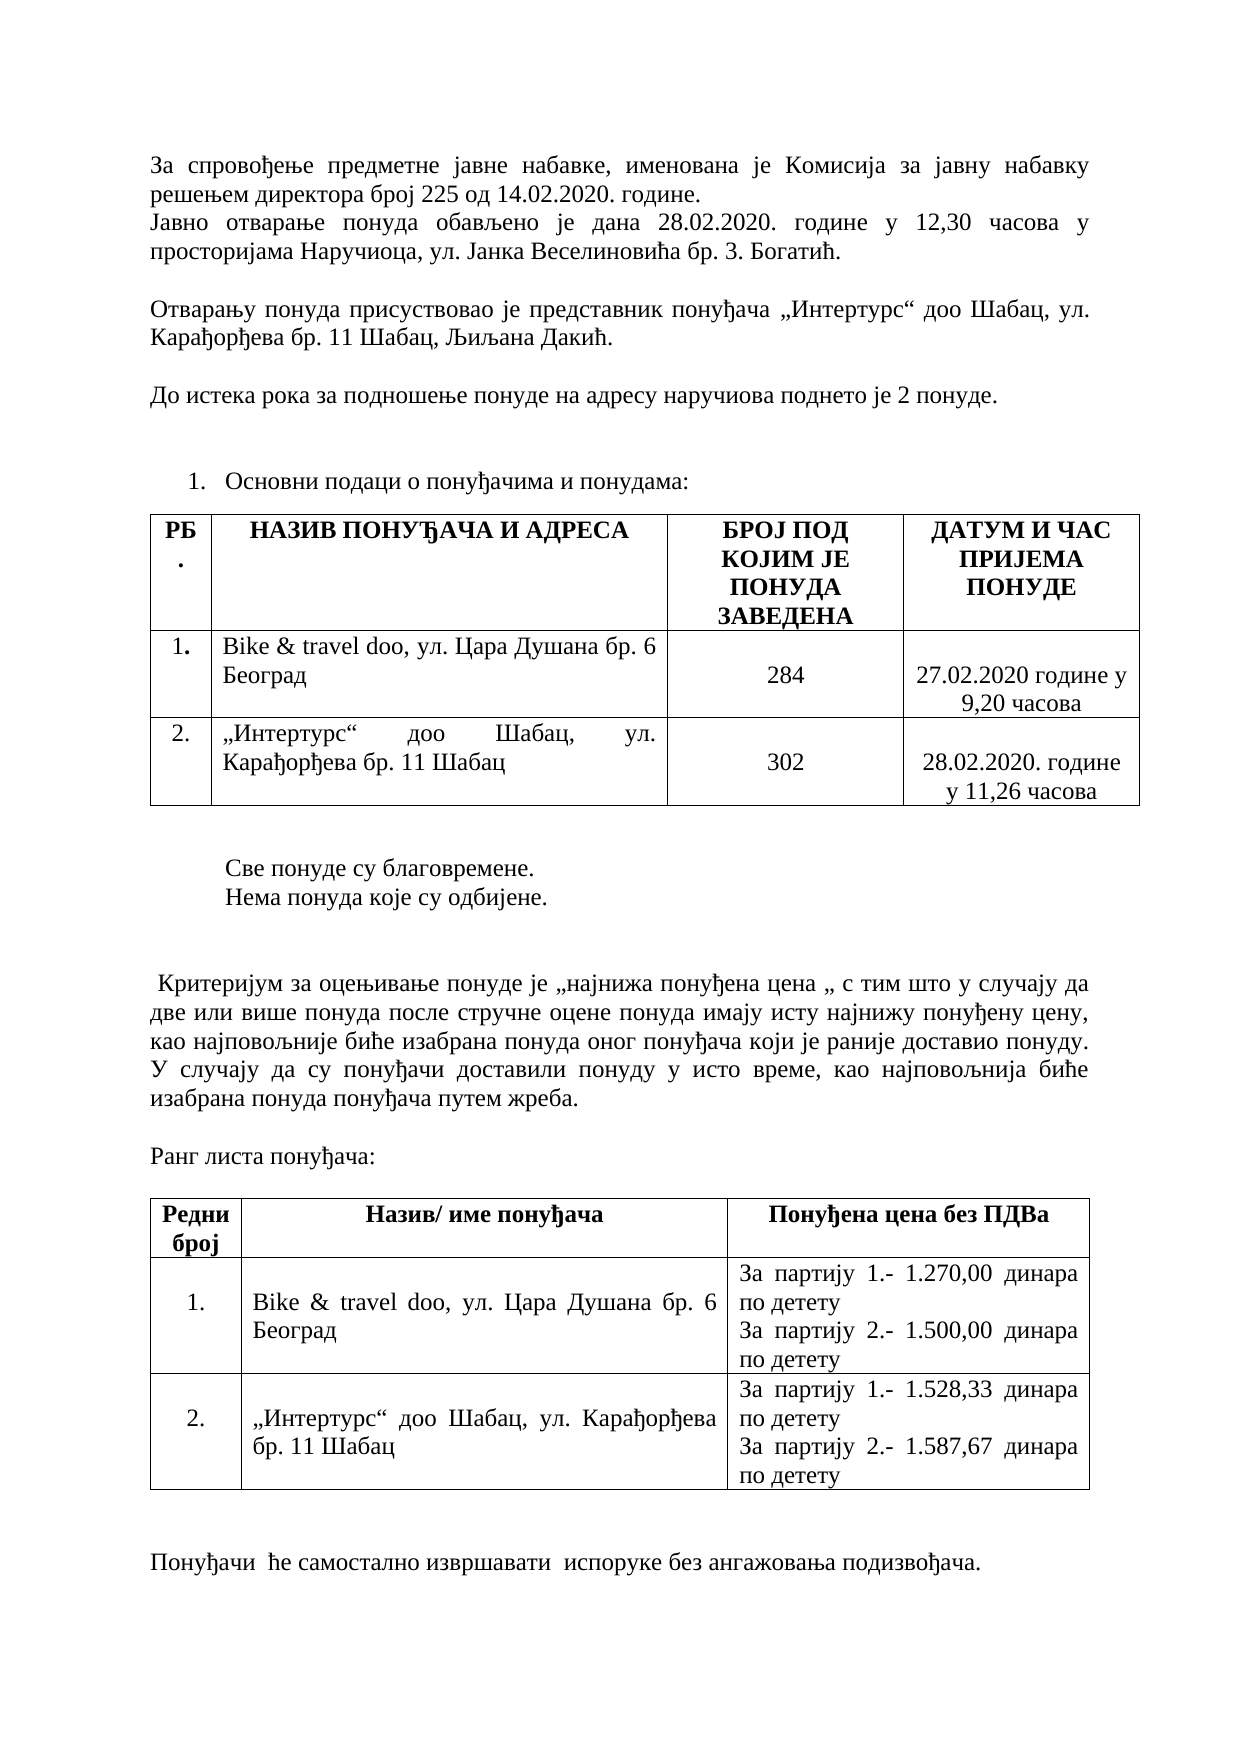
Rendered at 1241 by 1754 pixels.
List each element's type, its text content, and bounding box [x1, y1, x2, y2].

table_cell 28.02.2020. године у 11,26 часова [904, 718, 1139, 804]
table_cell „Интертурс“ доо Шабац, ул. Карађорђева бр. 11 Шабац [242, 1374, 727, 1489]
table_header НАЗИВ ПОНУЂАЧА И АДРЕСА [212, 515, 667, 630]
table_cell 1. [151, 631, 211, 717]
table_header БРОЈ ПОД КОЈИМ ЈЕ ПОНУДА ЗАВЕДЕНА [668, 515, 903, 630]
text Понуђачи ће самостално извршавати испоруке без ангажовања подизвођача. [150, 1547, 1090, 1576]
table_cell 2. [151, 718, 211, 804]
table_cell За партију 1.- 1.270,00 динара по детету За партију 2.- 1.500,00 динара по детету [728, 1258, 1089, 1373]
text До истека рока за подношење понуде на адресу наручиова поднето је 2 понуде. [150, 380, 1090, 409]
table_header Понуђена цена без ПДВа [728, 1199, 1089, 1257]
text Све понуде су благовремене. [150, 853, 1090, 882]
table_cell 2. [151, 1374, 241, 1489]
table_header ДАТУМ И ЧАС ПРИЈЕМА ПОНУДЕ [904, 515, 1139, 630]
table_cell Bike & travel doo, ул. Цара Душана бр. 6 Београд [212, 631, 667, 717]
text Нема понуда које су одбијене. [150, 882, 1090, 911]
table_cell 1. [151, 1258, 241, 1373]
table_cell За партију 1.- 1.528,33 динара по детету За партију 2.- 1.587,67 динара по детету [728, 1374, 1089, 1489]
table_header Редни број [151, 1199, 241, 1257]
text Јавно отварање понуда обављено је дана 28.02.2020. године у 12,30 часова у просторијама Наручиоца, ул. Јанка Веселиновића бр. 3. Богатић. [150, 207, 1090, 265]
table_header Назив/ име понуђача [242, 1199, 727, 1257]
table_cell 284 [668, 631, 903, 717]
list Основни подаци о понуђачима и понудама: [187, 466, 1090, 495]
text Ранг листа понуђача: [150, 1141, 1090, 1169]
text Отварању понуда присуствовао је представник понуђача „Интертурс“ доо Шабац, ул. Карађорђева бр. 11 Шабац, Љиљана Дакић. [150, 294, 1090, 351]
table_cell 27.02.2020 године у 9,20 часова [904, 631, 1139, 717]
table_cell 302 [668, 718, 903, 804]
table_header РБ. [151, 515, 211, 630]
text Критеријум за оцењивање понуде је „најнижа понуђена цена „ с тим што у случају да две или више понуда после стручне оцене понуда имају исту најнижу понуђену цену, као најповољније биће изабрана понуда оног понуђача који је раније доставио понуду. У случају да су понуђачи доставили понуду у исто време, као најповољнија биће изабрана понуда понуђача путем жреба. [150, 968, 1090, 1112]
text За спровођење предметне јавне набавке, именована је Комисија за јавну набавку решењем директора број 225 од 14.02.2020. године. [150, 150, 1090, 207]
table_cell Bike & travel doo, ул. Цара Душана бр. 6 Београд [242, 1258, 727, 1373]
table_cell „Интертурс“ доо Шабац, ул. Карађорђева бр. 11 Шабац [212, 718, 667, 804]
